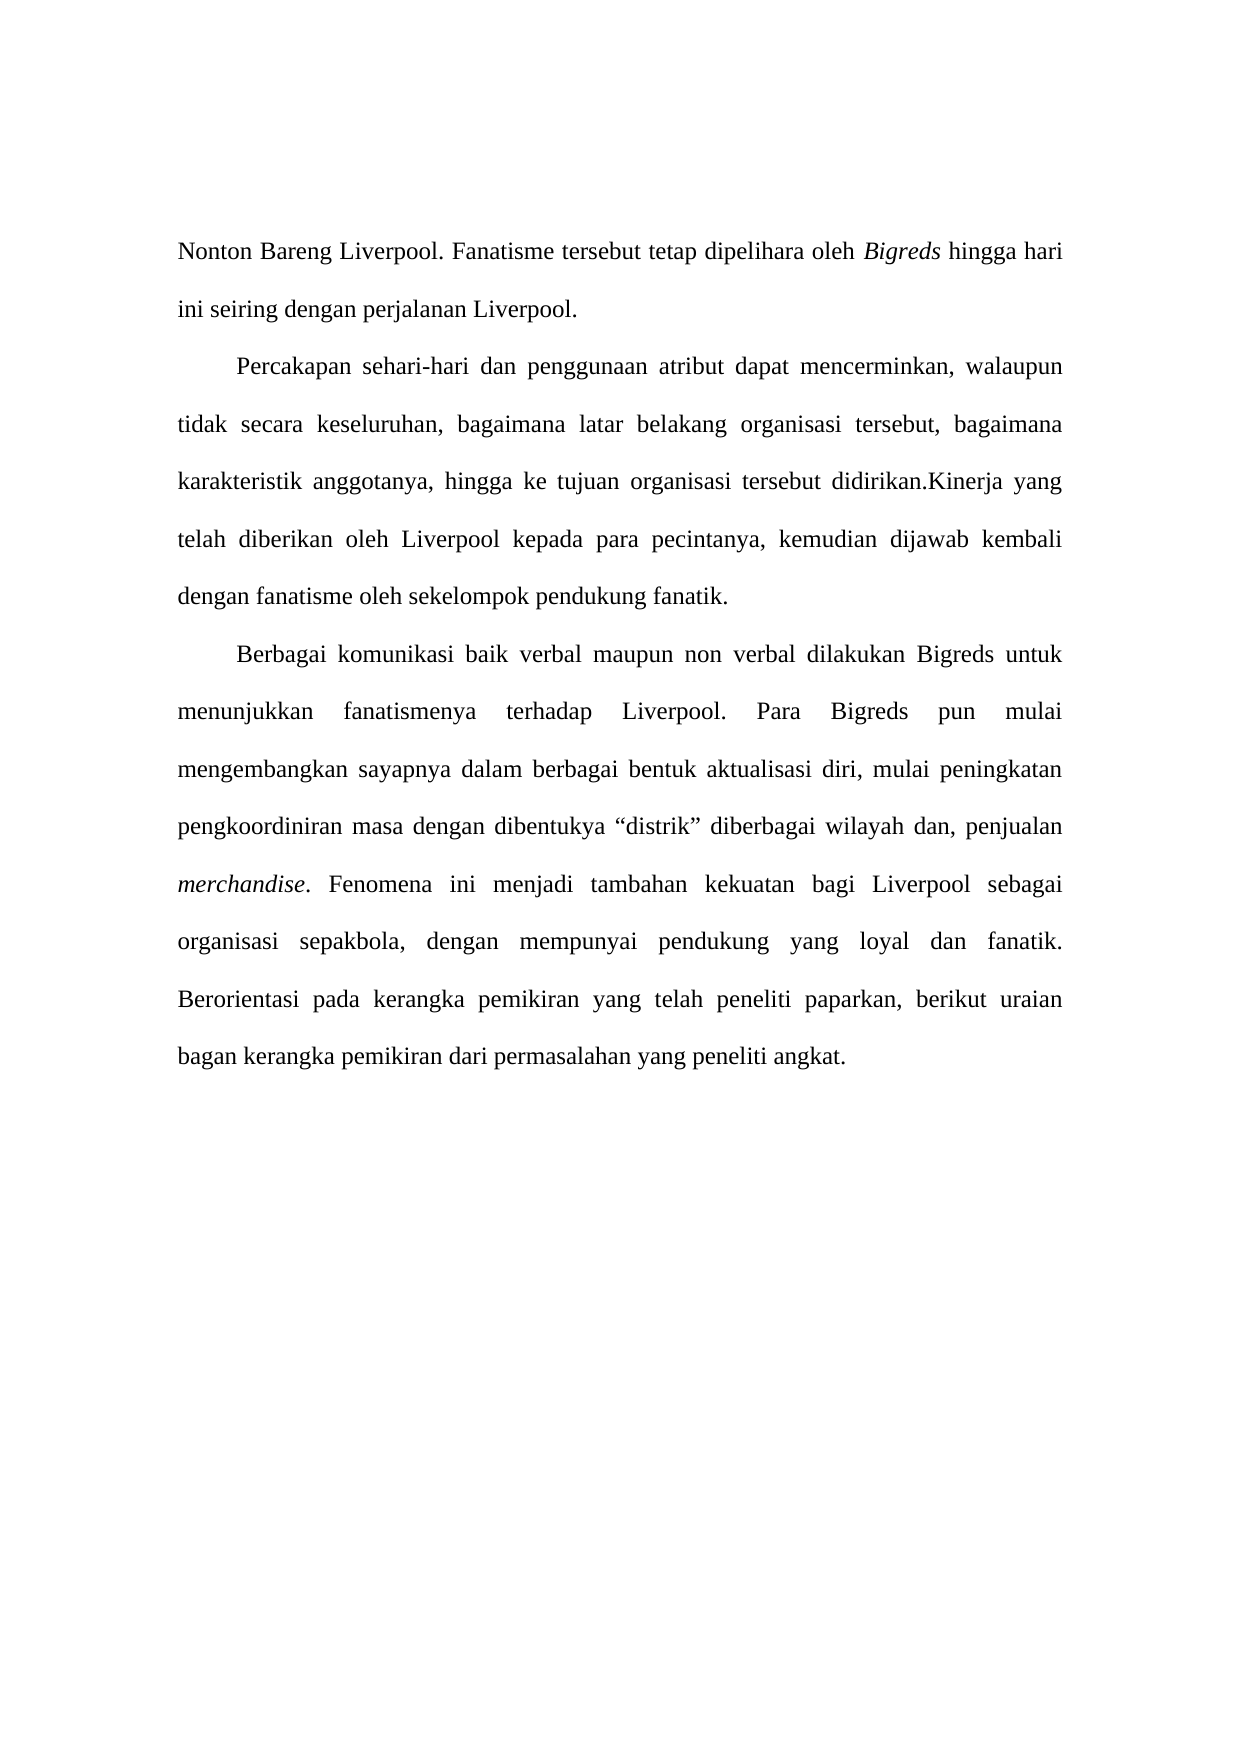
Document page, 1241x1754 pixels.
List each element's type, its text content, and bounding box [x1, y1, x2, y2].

text Berbagai komunikasi baik verbal maupun non verbal dilakukan Bigreds untuk menunjukkan fanatismenya terhadap Liverpool. Para Bigreds pun mulai mengembangkan sayapnya dalam berbagai bentuk aktualisasi diri, mulai peningkatan pengkoordiniran masa dengan dibentukya “distrik” diberbagai wilayah dan, penjualan merchandise. Fenomena ini menjadi tambahan kekuatan bagi Liverpool sebagai organisasi sepakbola, dengan mempunyai pendukung yang loyal dan fanatik. Berorientasi pada kerangka pemikiran yang telah peneliti paparkan, berikut uraian bagan kerangka pemikiran dari permasalahan yang peneliti angkat. [177, 639, 1063, 1070]
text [177, 236, 1063, 322]
text Percakapan sehari-hari dan penggunaan atribut dapat mencerminkan, walaupun tidak secara keseluruhan, bagaimana latar belakang organisasi tersebut, bagaimana karakteristik anggotanya, hingga ke tujuan organisasi tersebut didirikan.Kinerja yang telah diberikan oleh Liverpool kepada para pecintanya, kemudian dijawab kembali dengan fanatisme oleh sekelompok pendukung fanatik. [177, 351, 1063, 610]
